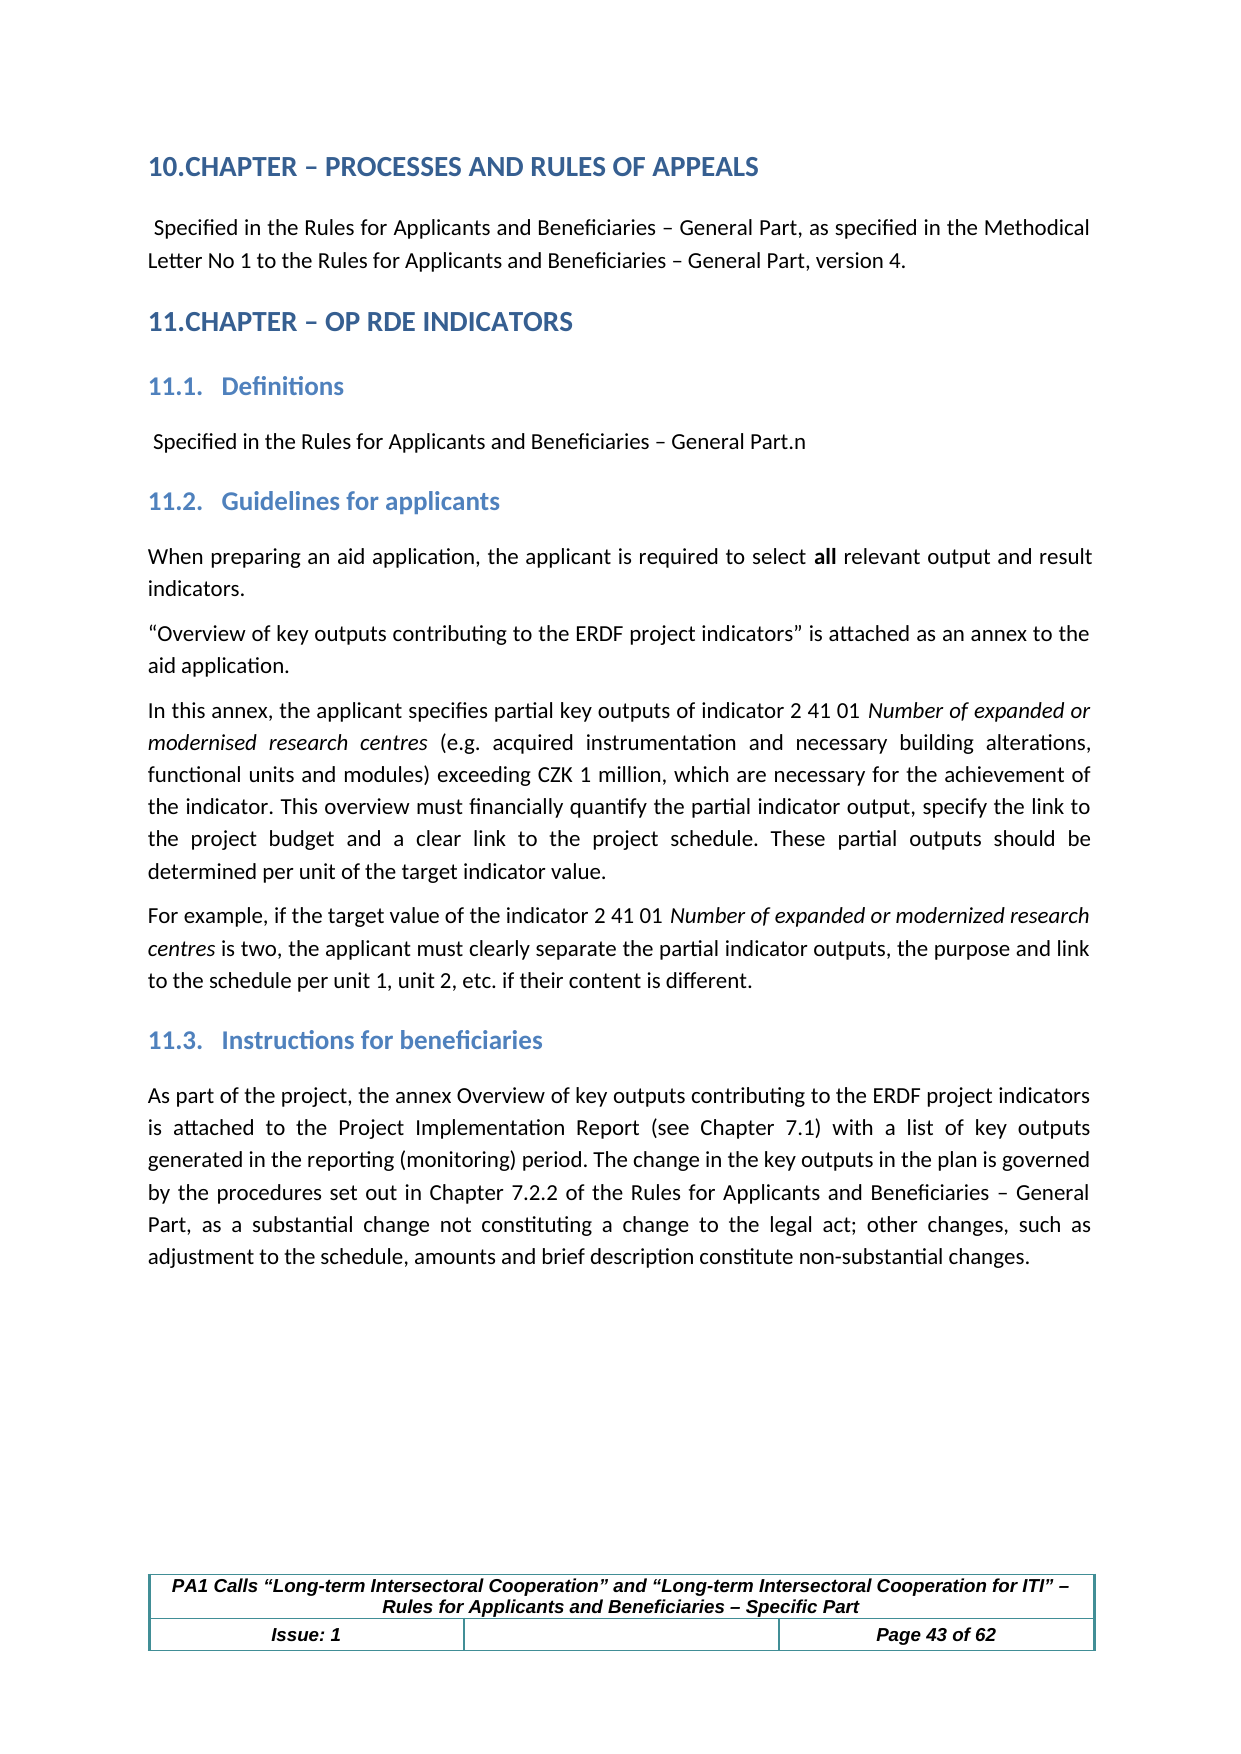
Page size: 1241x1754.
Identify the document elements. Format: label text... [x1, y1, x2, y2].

list Definitions [148, 369, 1093, 402]
text For example, if the target value of the indicator 2 41 01 Number of expanded or modernized research centres is two, the applicant must clearly separate the partial indicator outputs, the purpose and link to the schedule per unit 1, unit 2, etc. if their content is different. [148, 901, 1093, 994]
text “Overview of key outputs contributing to the ERDF project indicators” is attached as an annex to the aid application. [148, 619, 1093, 679]
subtitle Chapter – OP RDE indicators [148, 303, 1093, 338]
list Instructions for beneficiaries [148, 1023, 1093, 1056]
text Specified in the Rules for Applicants and Beneficiaries – General Part.n [148, 427, 1093, 455]
text Specified in the Rules for Applicants and Beneficiaries – General Part, as specified in the Methodical Letter No 1 to the Rules for Applicants and Beneficiaries – General Part, version 4. [148, 213, 1093, 274]
text As part of the project, the annex Overview of key outputs contributing to the ERDF project indicators is attached to the Project Implementation Report (see Chapter 7.1) with a list of key outputs generated in the reporting (monitoring) period. The change in the key outputs in the plan is governed by the procedures set out in Chapter 7.2.2 of the Rules for Applicants and Beneficiaries – General Part, as a substantial change not constituting a change to the legal act; other changes, such as adjustment to the schedule, amounts and brief description constitute non-substantial changes. [148, 1081, 1093, 1270]
list Guidelines for applicants [148, 484, 1093, 517]
text In this annex, the applicant specifies partial key outputs of indicator 2 41 01 Number of expanded or modernised research centres (e.g. acquired instrumentation and necessary building alterations, functional units and modules) exceeding CZK 1 million, which are necessary for the achievement of the indicator. This overview must financially quantify the partial indicator output, specify the link to the project budget and a clear link to the project schedule. These partial outputs should be determined per unit of the target indicator value. [148, 696, 1093, 885]
subtitle Chapter – Processes and rules of appeals [148, 148, 1093, 183]
text When preparing an aid application, the applicant is required to select all relevant output and result indicators. [148, 542, 1093, 602]
